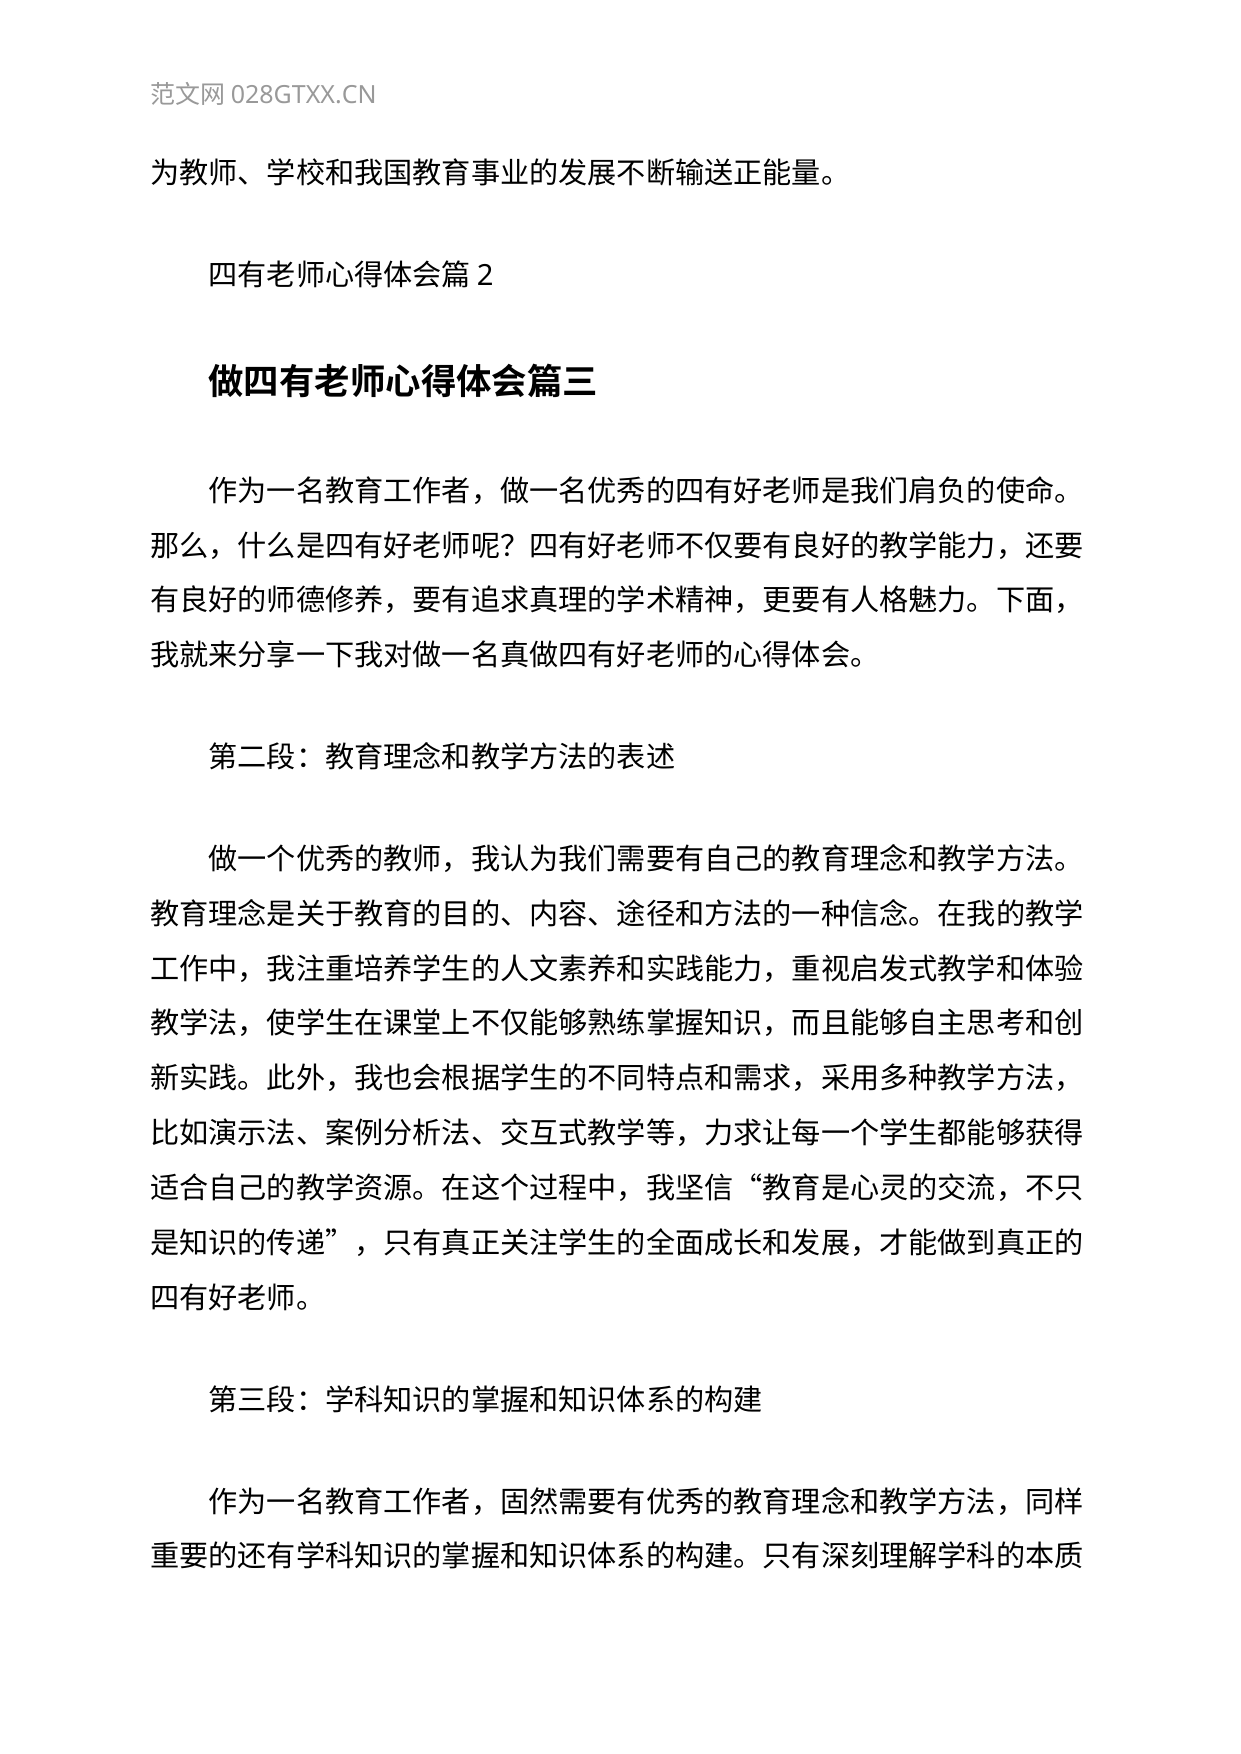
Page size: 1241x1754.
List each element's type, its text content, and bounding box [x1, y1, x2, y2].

text 做一个优秀的教师，我认为我们需要有自己的教育理念和教学方法。教育理念是关于教育的目的、内容、途径和方法的一种信念。在我的教学工作中，我注重培养学生的人文素养和实践能力，重视启发式教学和体验教学法，使学生在课堂上不仅能够熟练掌握知识，而且能够自主思考和创新实践。此外，我也会根据学生的不同特点和需求，采用多种教学方法，比如演示法、案例分析法、交互式教学等，力求让每一个学生都能够获得适合自己的教学资源。在这个过程中，我坚信“教育是心灵的交流，不只是知识的传递”，只有真正关注学生的全面成长和发展，才能做到真正的四有好老师。 [150, 835, 1090, 1317]
text 第三段：学科知识的掌握和知识体系的构建 [150, 1376, 1090, 1419]
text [150, 150, 1090, 192]
text 作为一名教育工作者，做一名优秀的四有好老师是我们肩负的使命。那么，什么是四有好老师呢？四有好老师不仅要有良好的教学能力，还要有良好的师德修养，要有追求真理的学术精神，更要有人格魅力。下面，我就来分享一下我对做一名真做四有好老师的心得体会。 [150, 467, 1090, 674]
text 做四有老师心得体会篇三 [150, 354, 1090, 405]
text 第二段：教育理念和教学方法的表述 [150, 734, 1090, 776]
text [150, 1478, 1090, 1575]
text 四有老师心得体会篇2 [150, 252, 1090, 294]
